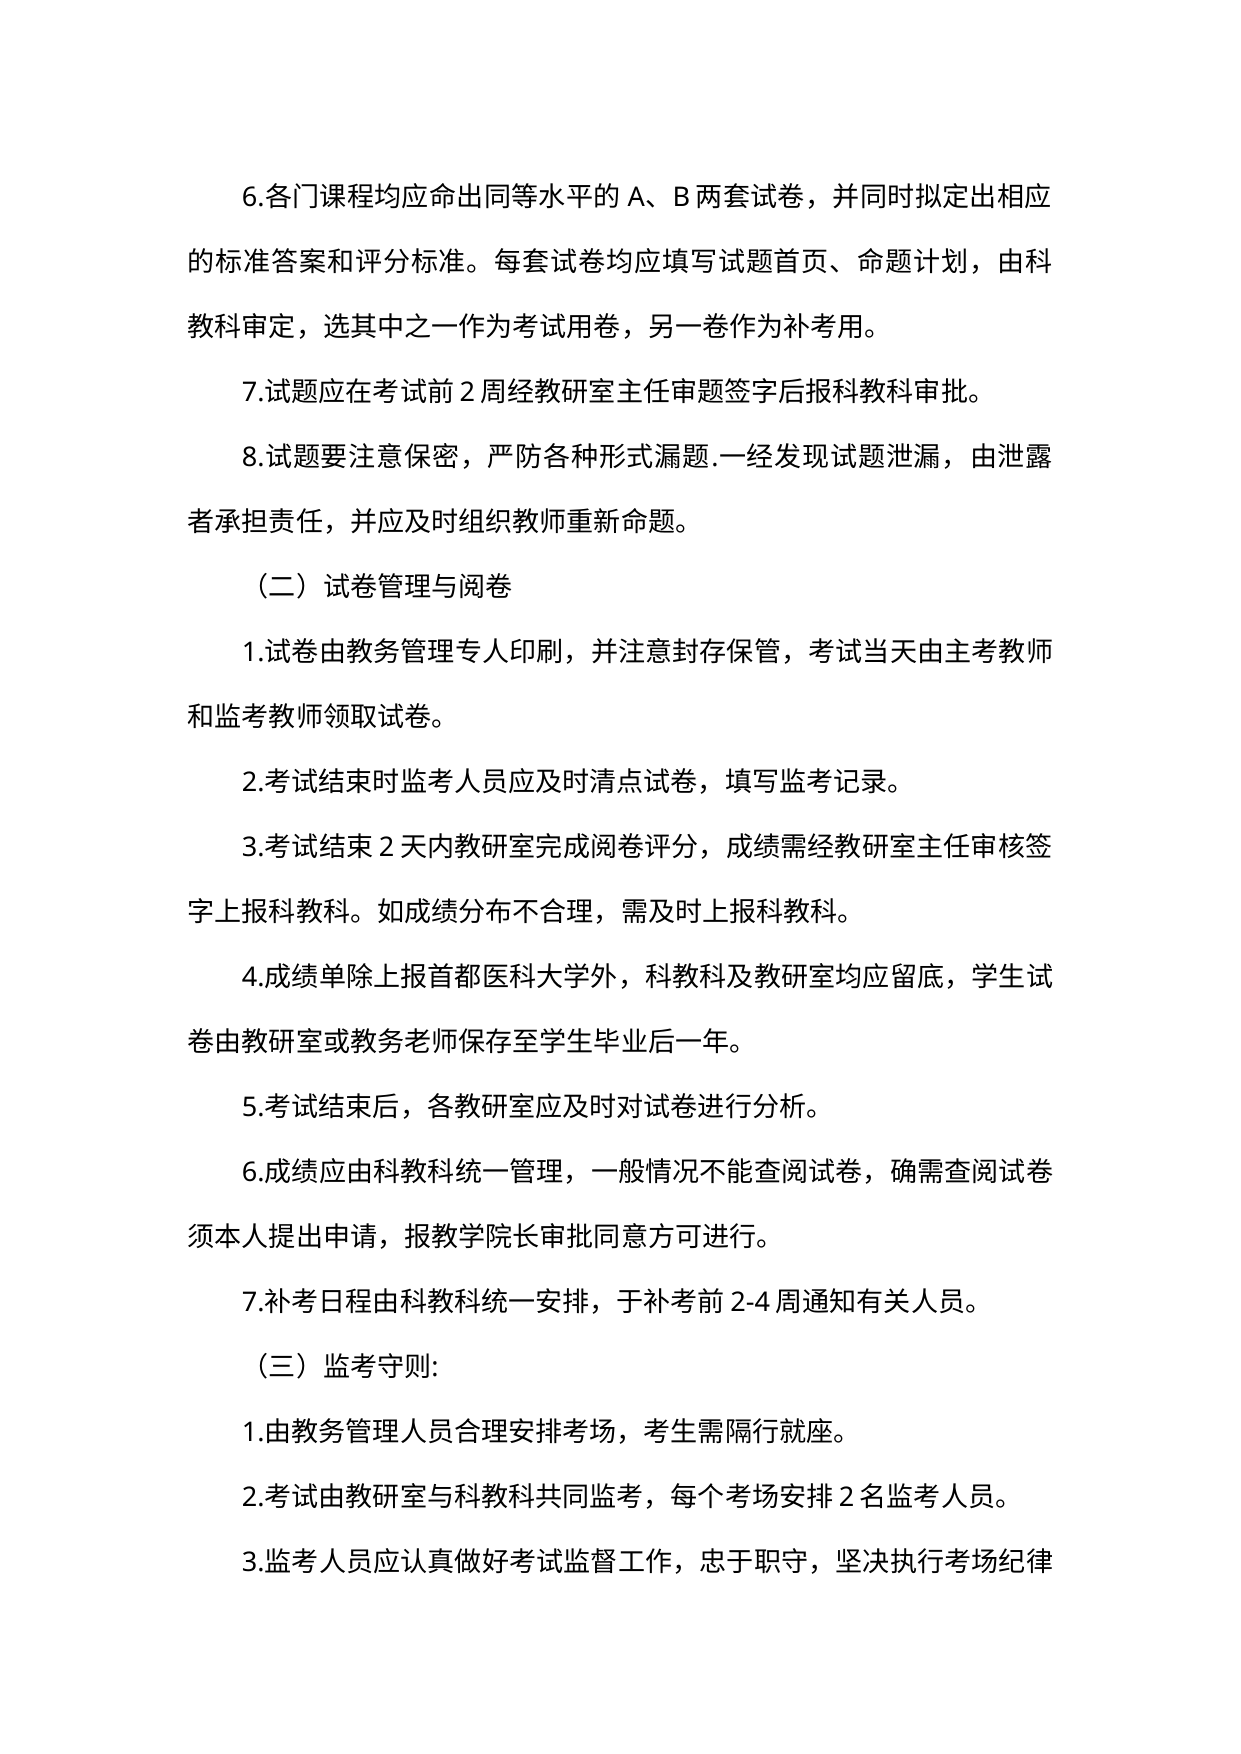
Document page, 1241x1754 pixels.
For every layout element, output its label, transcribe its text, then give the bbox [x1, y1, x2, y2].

text 2.考试结束时监考人员应及时清点试卷，填写监考记录。 [187, 747, 1053, 812]
text 5.考试结束后，各教研室应及时对试卷进行分析。 [187, 1072, 1053, 1137]
text 6.成绩应由科教科统一管理，一般情况不能查阅试卷，确需查阅试卷须本人提出申请，报教学院长审批同意方可进行。 [187, 1137, 1053, 1267]
text 7.补考日程由科教科统一安排，于补考前2-4周通知有关人员。 [187, 1267, 1053, 1332]
text 8.试题要注意保密，严防各种形式漏题.一经发现试题泄漏，由泄露者承担责任，并应及时组织教师重新命题。 [187, 422, 1053, 552]
text （三）监考守则: [187, 1332, 1053, 1397]
text （二）试卷管理与阅卷 [187, 552, 1053, 617]
text 4.成绩单除上报首都医科大学外，科教科及教研室均应留底，学生试卷由教研室或教务老师保存至学生毕业后一年。 [187, 942, 1053, 1072]
text 6.各门课程均应命出同等水平的A、B两套试卷，并同时拟定出相应的标准答案和评分标准。每套试卷均应填写试题首页、命题计划，由科教科审定，选其中之一作为考试用卷，另一卷作为补考用。 [187, 162, 1053, 357]
text 3.考试结束2天内教研室完成阅卷评分，成绩需经教研室主任审核签字上报科教科。如成绩分布不合理，需及时上报科教科。 [187, 812, 1053, 942]
text 1.试卷由教务管理专人印刷，并注意封存保管，考试当天由主考教师和监考教师领取试卷。 [187, 617, 1053, 747]
text 1.由教务管理人员合理安排考场，考生需隔行就座。 [187, 1397, 1053, 1462]
text 2.考试由教研室与科教科共同监考，每个考场安排2名监考人员。 [187, 1462, 1053, 1527]
text 7.试题应在考试前2周经教研室主任审题签字后报科教科审批。 [187, 357, 1053, 422]
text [187, 1527, 1053, 1592]
